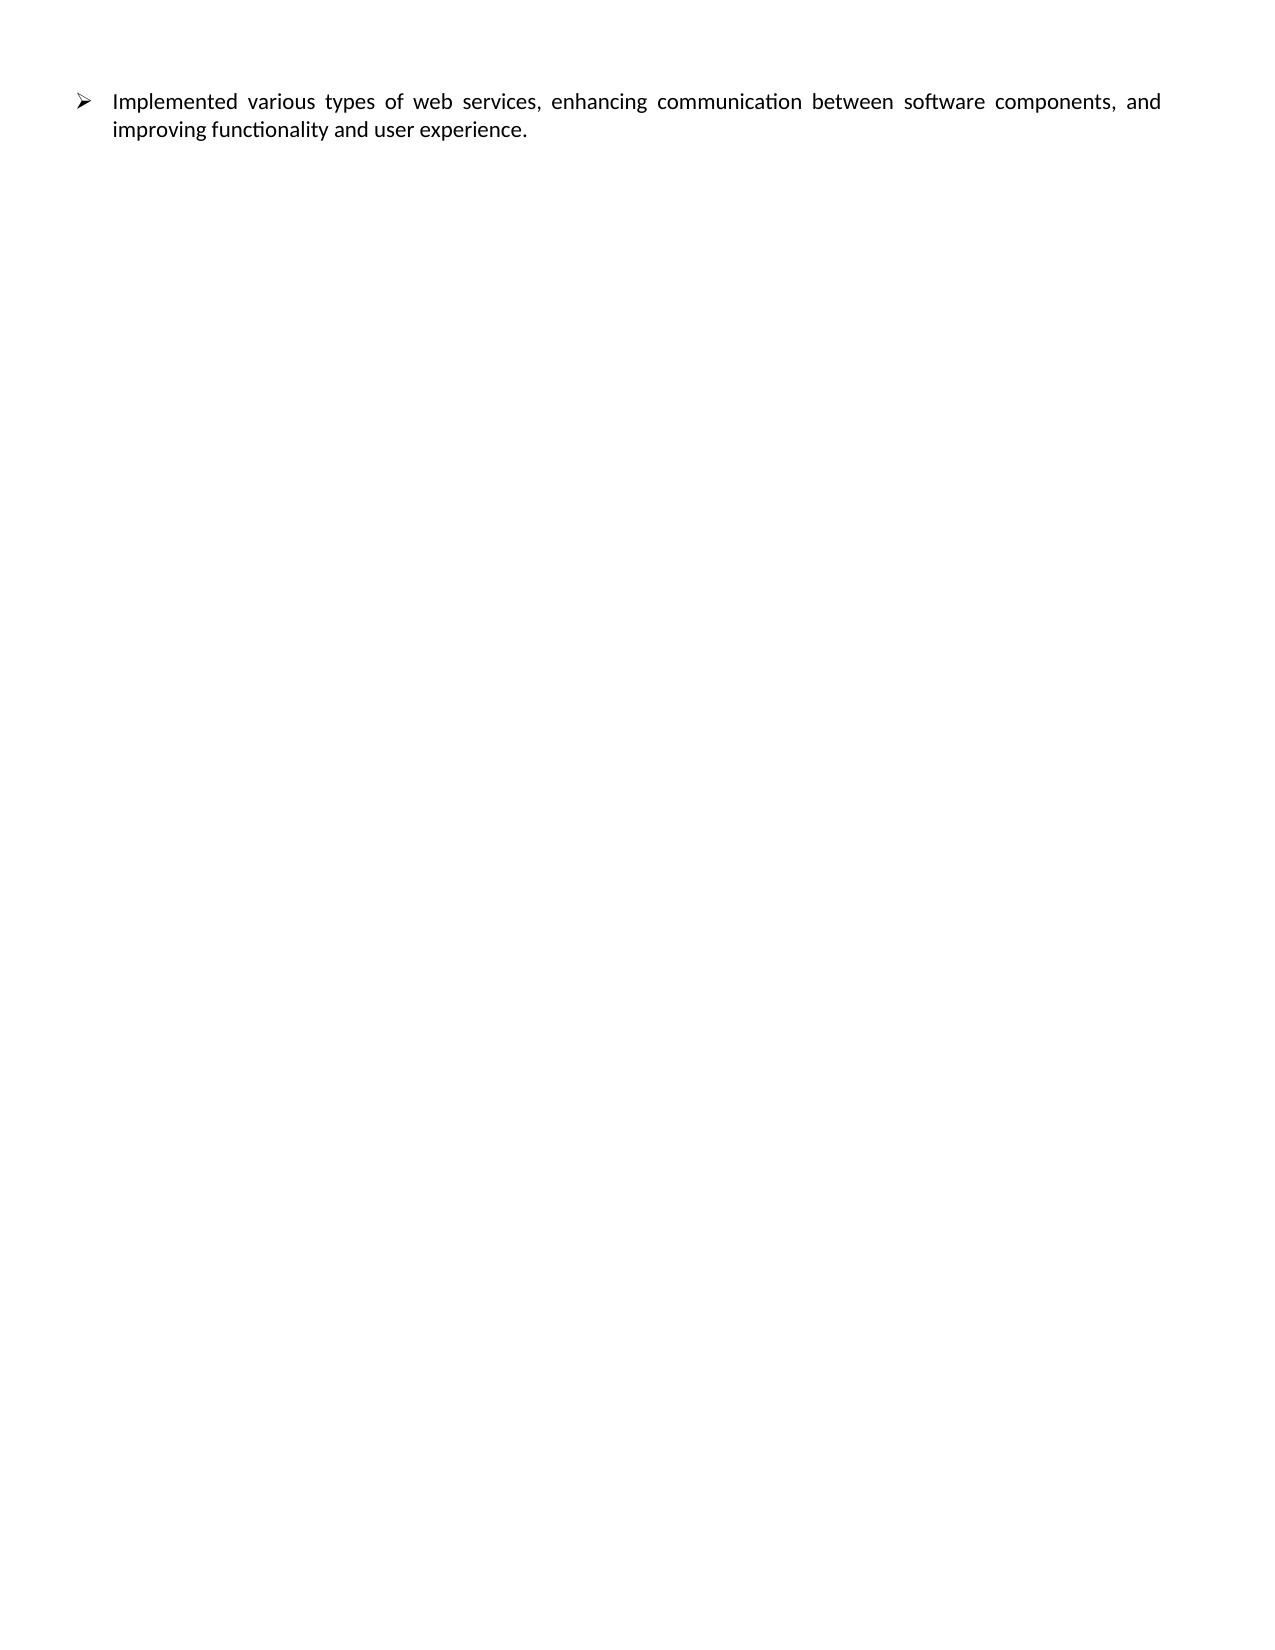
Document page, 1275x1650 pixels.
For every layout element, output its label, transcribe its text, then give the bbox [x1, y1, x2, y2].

list Implemented various types of web services, enhancing communication between software components, and improving functionality and user experience. [75, 87, 1168, 143]
